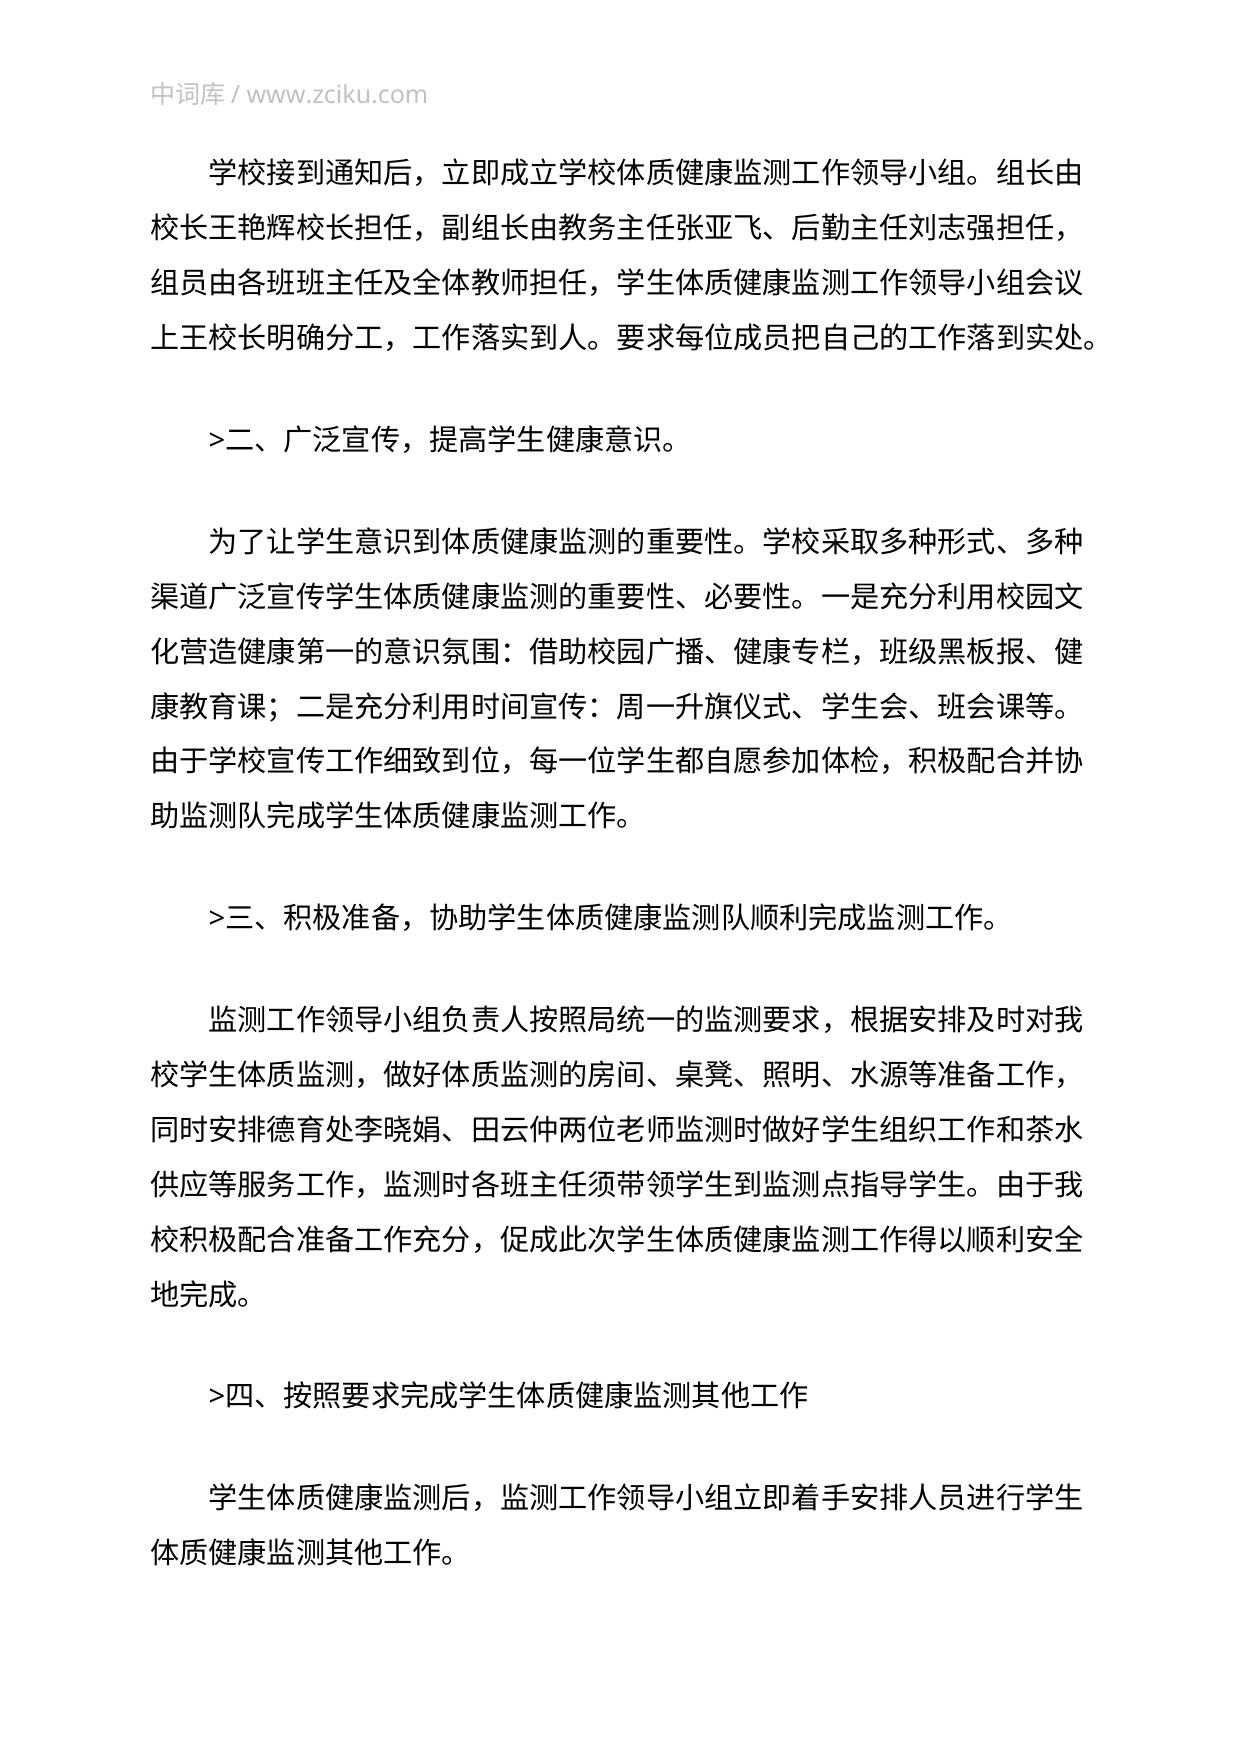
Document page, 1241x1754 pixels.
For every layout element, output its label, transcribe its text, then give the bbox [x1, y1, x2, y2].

text >二、广泛宣传，提高学生健康意识。 [150, 416, 1090, 459]
text >三、积极准备，协助学生体质健康监测队顺利完成监测工作。 [150, 895, 1090, 937]
text 学生体质健康监测后，监测工作领导小组立即着手安排人员进行学生体质健康监测其他工作。 [150, 1475, 1090, 1572]
text 监测工作领导小组负责人按照局统一的监测要求，根据安排及时对我校学生体质监测，做好体质监测的房间、桌凳、照明、水源等准备工作，同时安排德育处李晓娟、田云仲两位老师监测时做好学生组织工作和茶水供应等服务工作，监测时各班主任须带领学生到监测点指导学生。由于我校积极配合准备工作充分，促成此次学生体质健康监测工作得以顺利安全地完成。 [150, 997, 1090, 1313]
text >四、按照要求完成学生体质健康监测其他工作 [150, 1373, 1090, 1415]
text 为了让学生意识到体质健康监测的重要性。学校采取多种形式、多种渠道广泛宣传学生体质健康监测的重要性、必要性。一是充分利用校园文化营造健康第一的意识氛围：借助校园广播、健康专栏，班级黑板报、健康教育课；二是充分利用时间宣传：周一升旗仪式、学生会、班会课等。由于学校宣传工作细致到位，每一位学生都自愿参加体检，积极配合并协助监测队完成学生体质健康监测工作。 [150, 518, 1090, 835]
text 学校接到通知后，立即成立学校体质健康监测工作领导小组。组长由校长王艳辉校长担任，副组长由教务主任张亚飞、后勤主任刘志强担任，组员由各班班主任及全体教师担任，学生体质健康监测工作领导小组会议上王校长明确分工，工作落实到人。要求每位成员把自己的工作落到实处。 [150, 150, 1090, 357]
